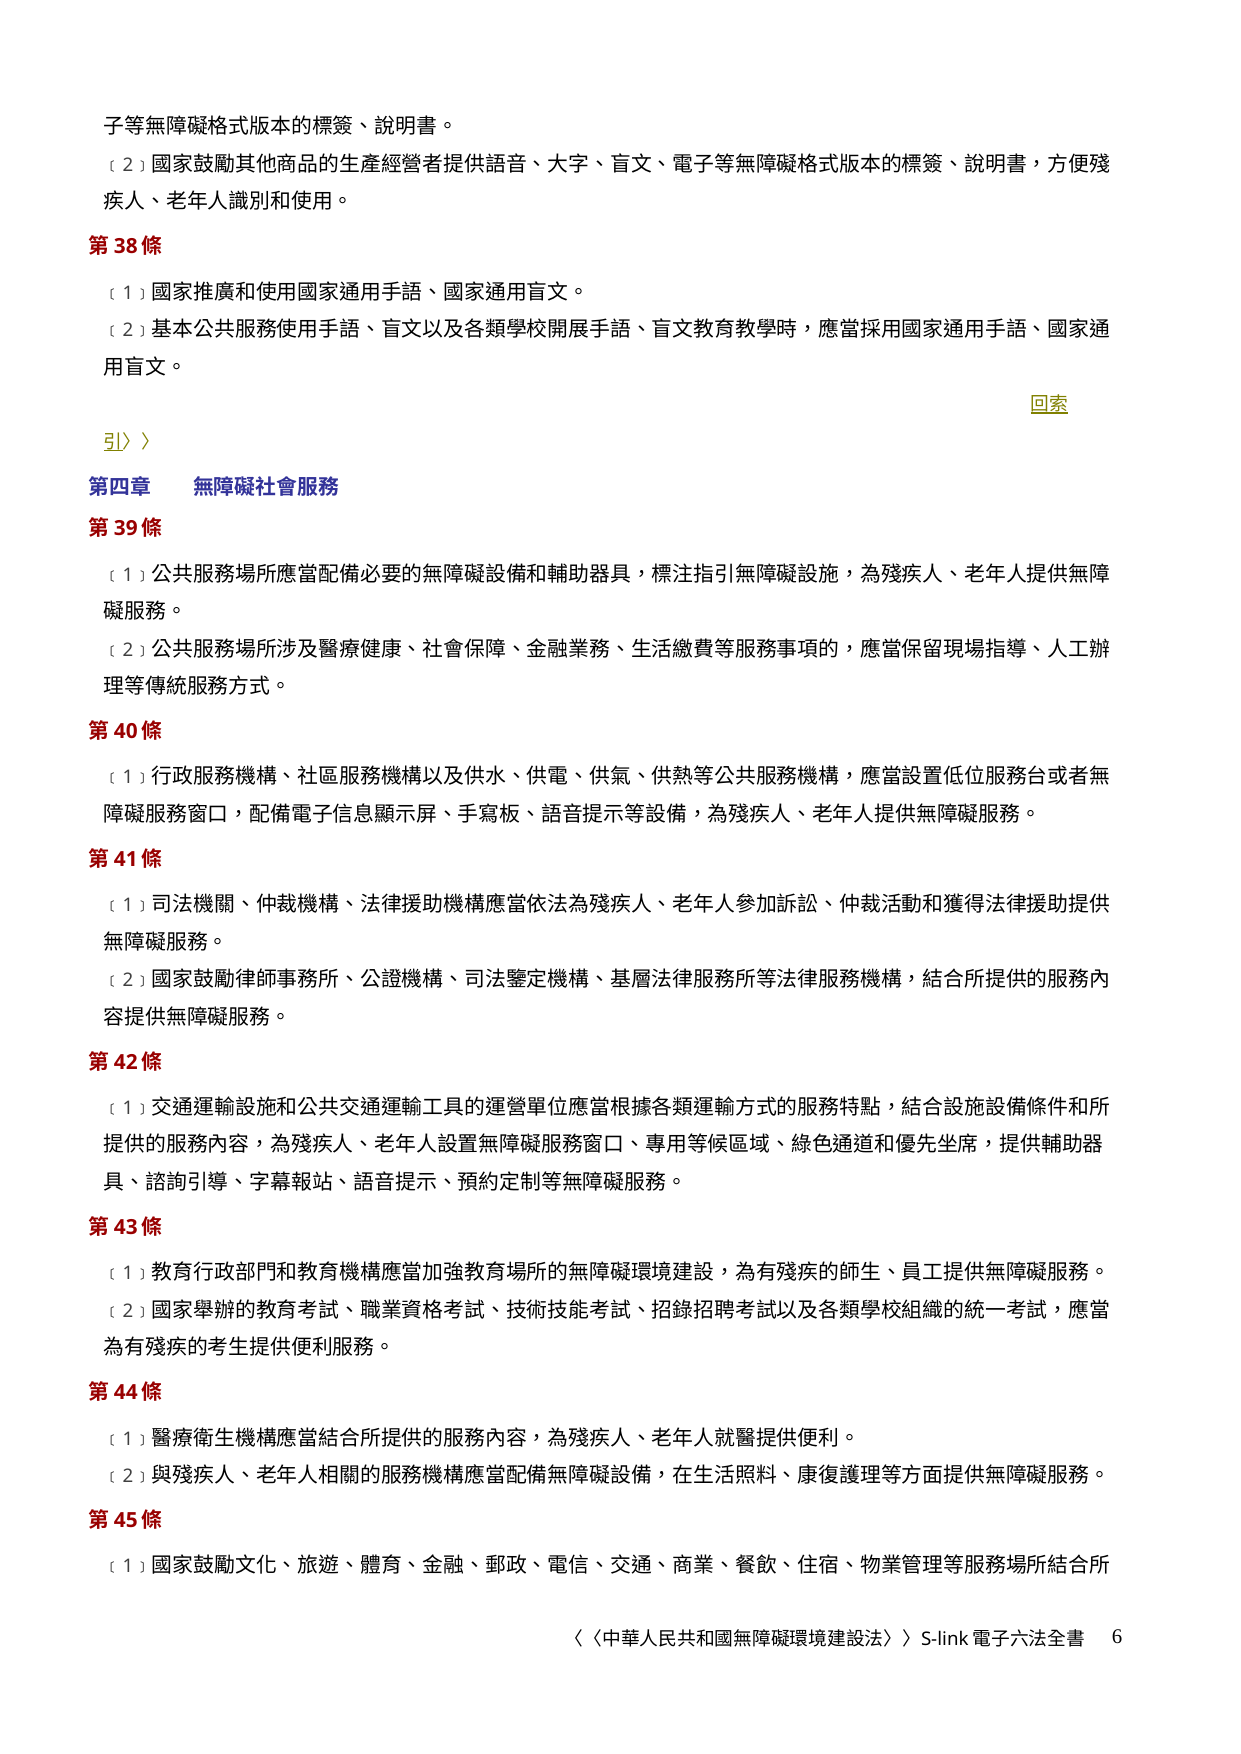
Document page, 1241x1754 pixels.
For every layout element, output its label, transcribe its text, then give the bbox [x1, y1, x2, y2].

text ﹝1﹞醫療衛生機構應當結合所提供的服務內容，為殘疾人、老年人就醫提供便利。 [103, 1417, 1122, 1455]
text ﹝2﹞國家鼓勵其他商品的生產經營者提供語音、大字、盲文、電子等無障礙格式版本的標簽、說明書，方便殘疾人、老年人識別和使用。 [103, 143, 1122, 218]
text ﹝1﹞教育行政部門和教育機構應當加強教育場所的無障礙環境建設，為有殘疾的師生、員工提供無障礙服務。 [103, 1252, 1122, 1289]
text ﹝1﹞司法機關、仲裁機構、法律援助機構應當依法為殘疾人、老年人參加訴訟、仲裁活動和獲得法律援助提供無障礙服務。 [103, 884, 1122, 959]
text ﹝2﹞國家鼓勵律師事務所、公證機構、司法鑒定機構、基層法律服務所等法律服務機構，結合所提供的服務內容提供無障礙服務。 [103, 959, 1122, 1034]
text 回索引〉〉 [103, 384, 1122, 459]
subtitle 第43條 [89, 1210, 1122, 1241]
text ﹝2﹞國家舉辦的教育考試、職業資格考試、技術技能考試、招錄招聘考試以及各類學校組織的統一考試，應當為有殘疾的考生提供便利服務。 [103, 1289, 1122, 1364]
text ﹝2﹞公共服務場所涉及醫療健康、社會保障、金融業務、生活繳費等服務事項的，應當保留現場指導、人工辦理等傳統服務方式。 [103, 628, 1122, 703]
text ﹝2﹞與殘疾人、老年人相關的服務機構應當配備無障礙設備，在生活照料、康復護理等方面提供無障礙服務。 [103, 1455, 1122, 1492]
text ﹝2﹞基本公共服務使用手語、盲文以及各類學校開展手語、盲文教育教學時，應當採用國家通用手語、國家通用盲文。 [103, 309, 1122, 384]
text ﹝1﹞行政服務機構、社區服務機構以及供水、供電、供氣、供熱等公共服務機構，應當設置低位服務台或者無障礙服務窗口，配備電子信息顯示屏、手寫板、語音提示等設備，為殘疾人、老年人提供無障礙服務。 [103, 756, 1122, 831]
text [103, 1545, 1122, 1582]
subtitle 第40條 [89, 714, 1122, 745]
subtitle 第44條 [89, 1376, 1122, 1406]
subtitle 第41條 [89, 842, 1122, 872]
subtitle 第四章 無障礙社會服務 [89, 470, 1122, 500]
subtitle 第45條 [89, 1503, 1122, 1534]
subtitle 第39條 [89, 512, 1122, 542]
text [103, 106, 1122, 143]
text ﹝1﹞國家推廣和使用國家通用手語、國家通用盲文。 [103, 271, 1122, 309]
subtitle 第38條 [89, 230, 1122, 260]
text ﹝1﹞交通運輸設施和公共交通運輸工具的運營單位應當根據各類運輸方式的服務特點，結合設施設備條件和所提供的服務內容，為殘疾人、老年人設置無障礙服務窗口、專用等候區域、綠色通道和優先坐席，提供輔助器具、諮詢引導、字幕報站、語音提示、預約定制等無障礙服務。 [103, 1087, 1122, 1199]
subtitle 第42條 [89, 1045, 1122, 1075]
text ﹝1﹞公共服務場所應當配備必要的無障礙設備和輔助器具，標注指引無障礙設施，為殘疾人、老年人提供無障礙服務。 [103, 553, 1122, 628]
